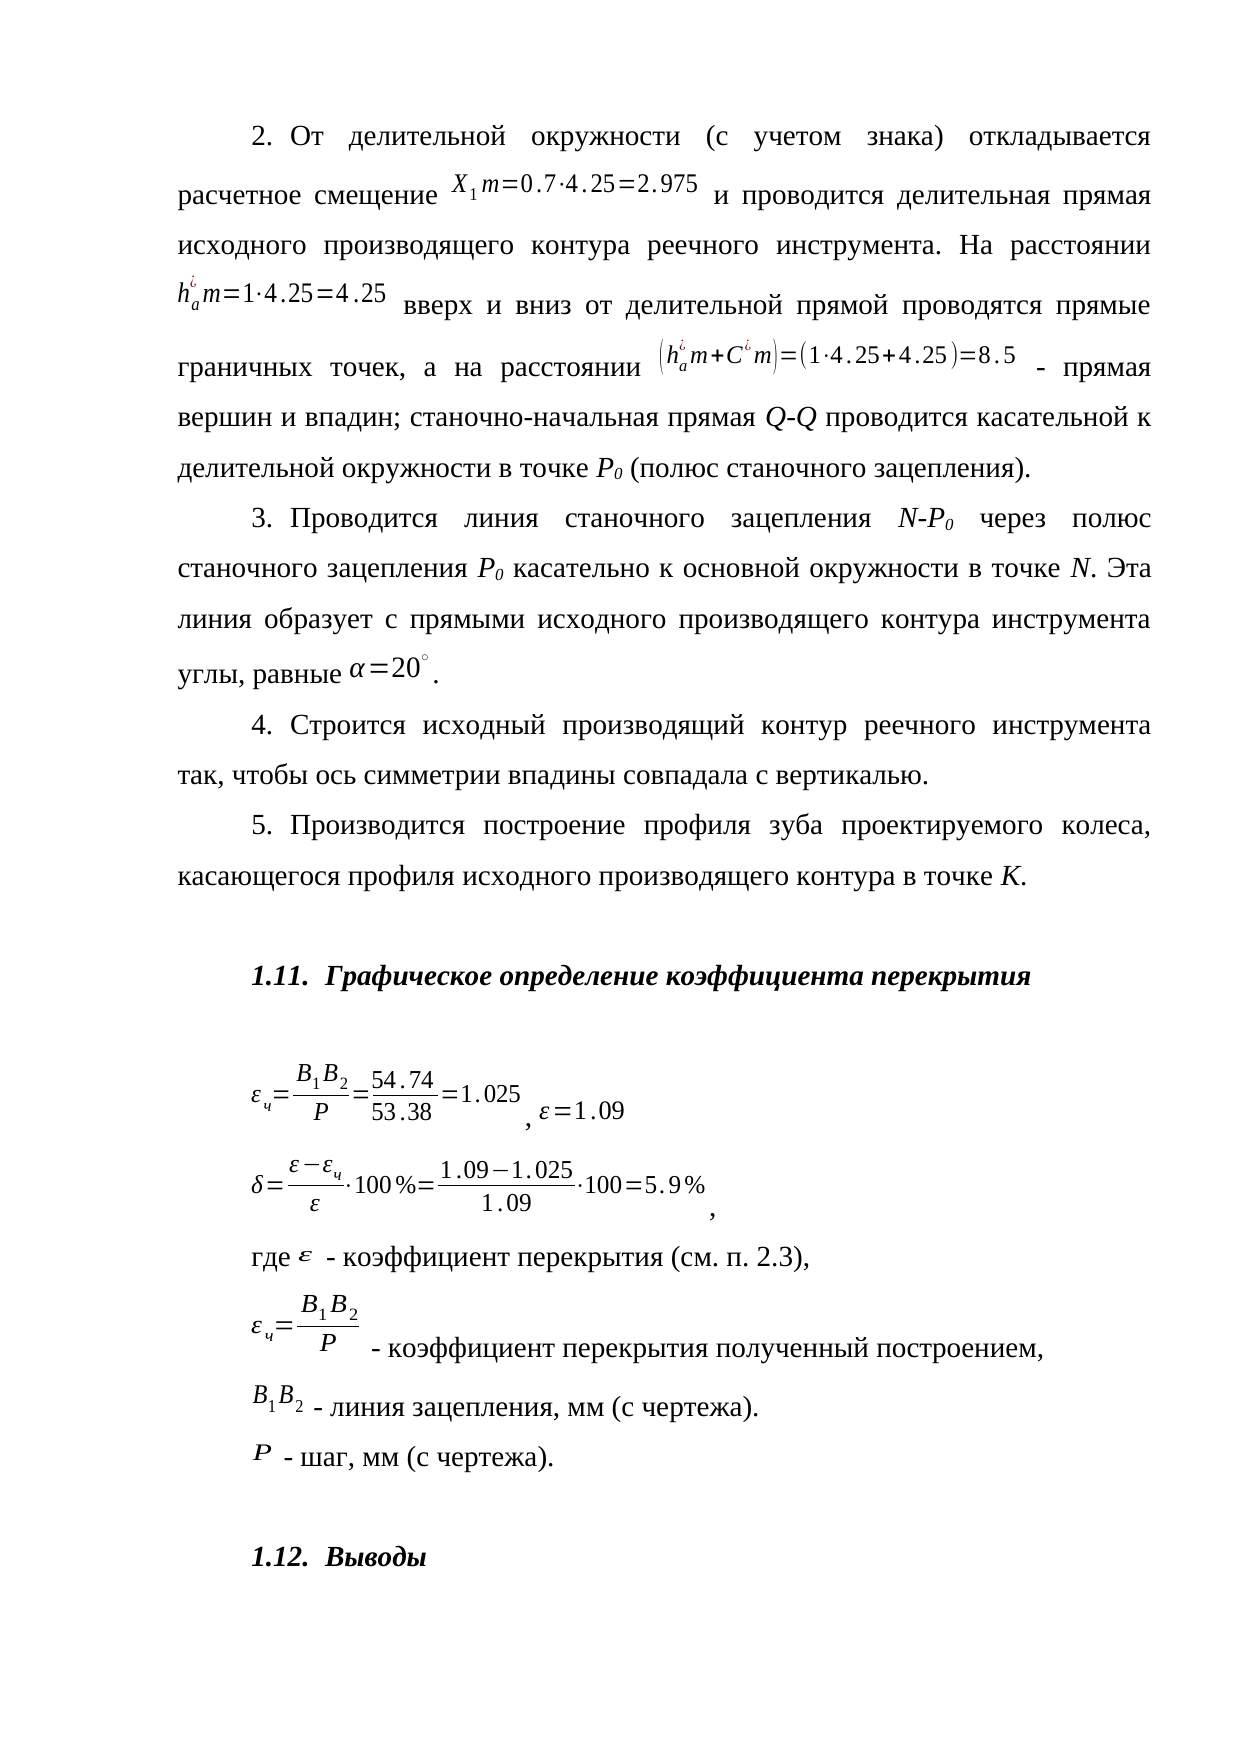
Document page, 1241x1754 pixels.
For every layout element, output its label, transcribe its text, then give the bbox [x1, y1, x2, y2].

list От делительной окружности (с учетом знака) откладывается расчетное смещение и проводится делительная прямая исходного производящего контура реечного инструмента. На расстоянии вверх и вниз от делительной прямой проводятся прямые граничных точек, а на расстоянии - прямая вершин и впадин; станочно-начальная прямая Q-Q проводится касательной к делительной окружности в точке Р0 (полюс станочного зацепления). [177, 118, 1152, 483]
text , [177, 1059, 1152, 1132]
text , [177, 1149, 1152, 1223]
subtitle Выводы [177, 1539, 1152, 1573]
list Проводится линия станочного зацепления N-P0 через полюс станочного зацепления Р0 касательно к основной окружности в точке N. Эта линия образует с прямыми исходного производящего контура инструмента углы, равные . [177, 500, 1152, 690]
text - шаг, мм (с чертежа). [177, 1439, 1152, 1472]
list Строится исходный производящий контур реечного инструмента так, чтобы ось симметрии впадины совпадала с вертикалью. [177, 707, 1152, 791]
text - коэффициент перекрытия полученный построением, [177, 1290, 1152, 1363]
list Производится построение профиля зуба проектируемого колеса, касающегося профиля исходного производящего контура в точке К. [177, 807, 1152, 891]
text - линия зацепления, мм (с чертежа). [177, 1380, 1152, 1422]
subtitle Графическое определение коэффициента перекрытия [177, 958, 1152, 992]
text где - коэффициент перекрытия (см. п. 2.3), [177, 1239, 1152, 1273]
